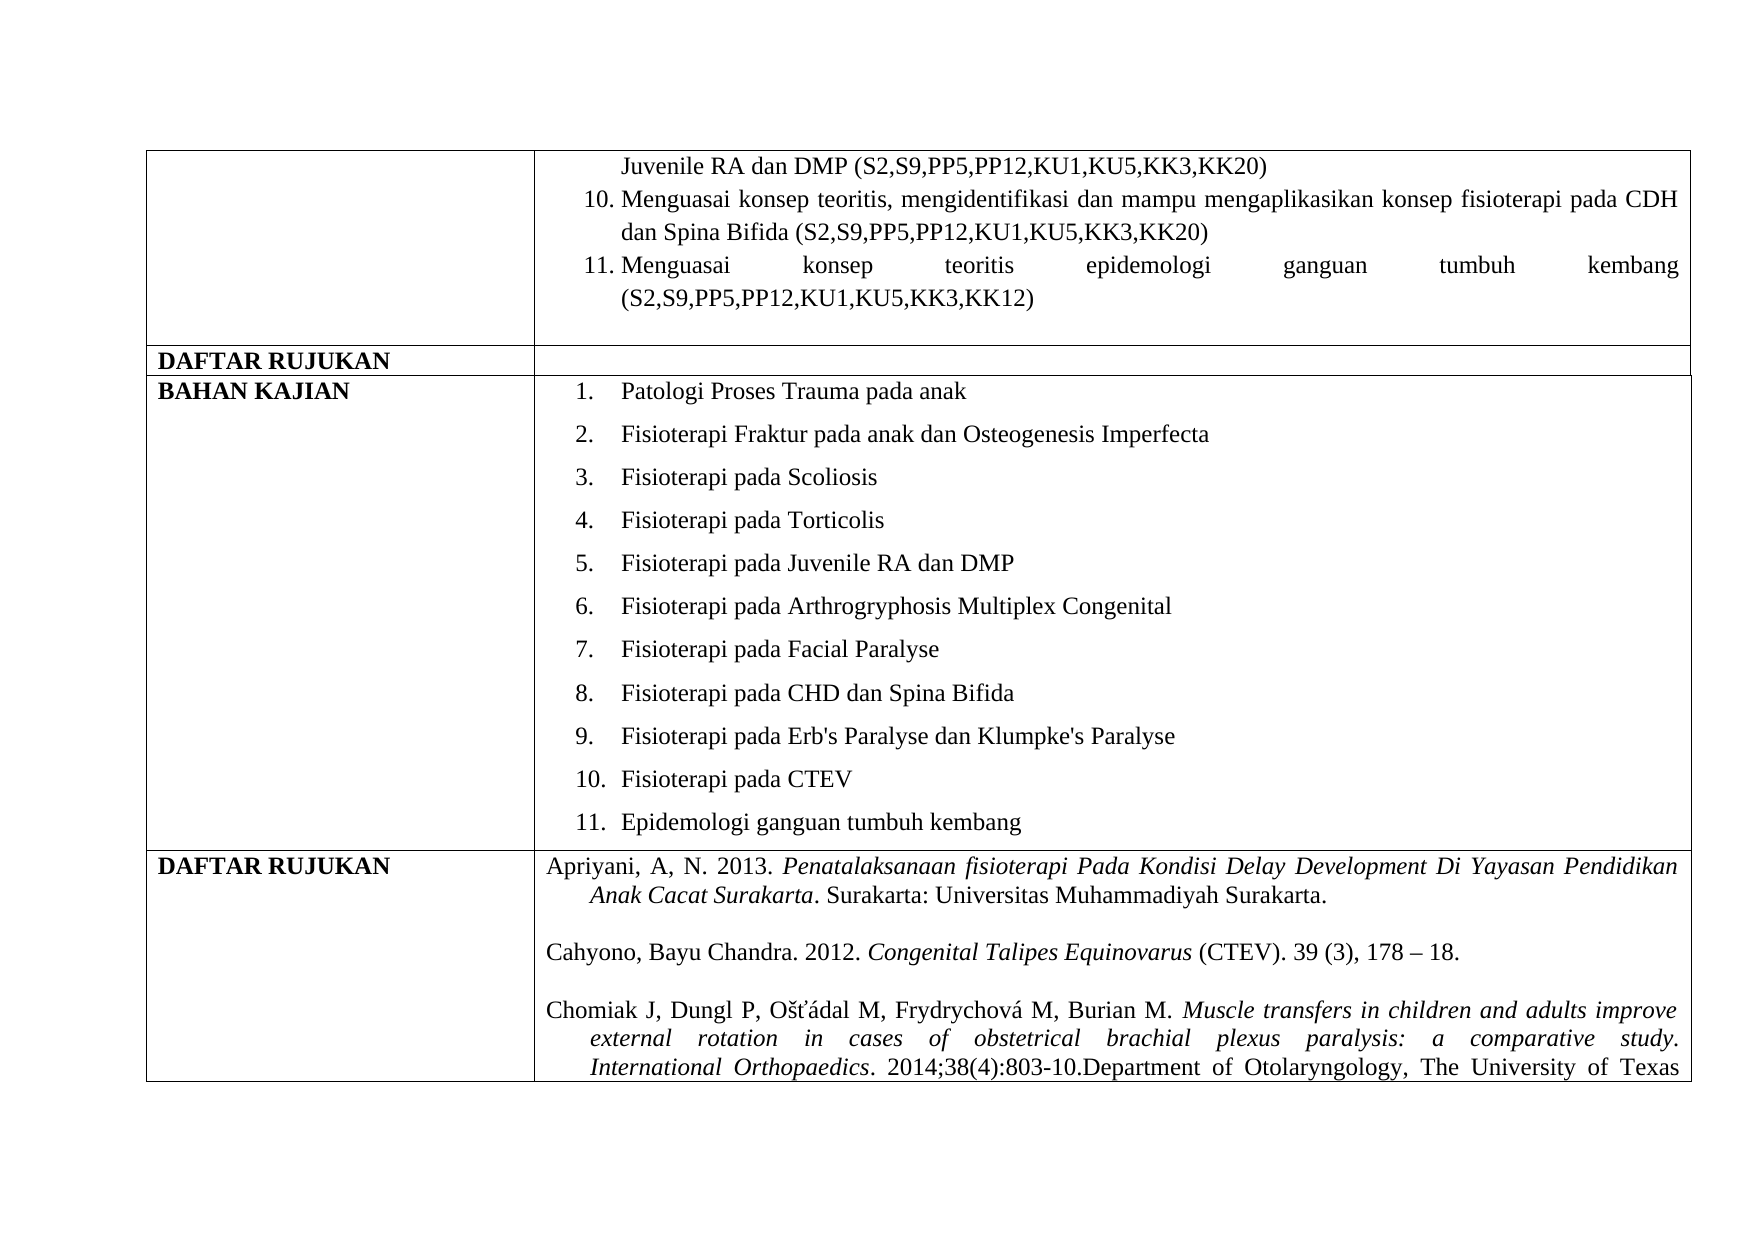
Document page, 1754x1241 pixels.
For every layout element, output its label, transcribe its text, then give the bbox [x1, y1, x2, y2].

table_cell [147, 151, 534, 345]
table_cell BAHAN KAJIAN [147, 376, 534, 850]
table_cell Patologi Proses Trauma pada anak Fisioterapi Fraktur pada anak dan Osteogenesis Imperfecta Fisioterapi pada Scoliosis Fisioterapi pada Torticolis Fisioterapi pada Juvenile RA dan DMP Fisioterapi pada Arthrogryphosis Multiplex Congenital Fisioterapi pada Facial Paralyse Fisioterapi pada CHD dan Spina Bifida Fisioterapi pada Erb's Paralyse dan Klumpke's Paralyse Fisioterapi pada CTEV Epidemologi ganguan tumbuh kembang [535, 376, 1691, 850]
table_cell [535, 346, 1690, 375]
table_cell DAFTAR RUJUKAN [147, 346, 534, 375]
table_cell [535, 851, 1691, 1081]
table_cell DAFTAR RUJUKAN [147, 851, 534, 1081]
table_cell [535, 151, 1690, 345]
